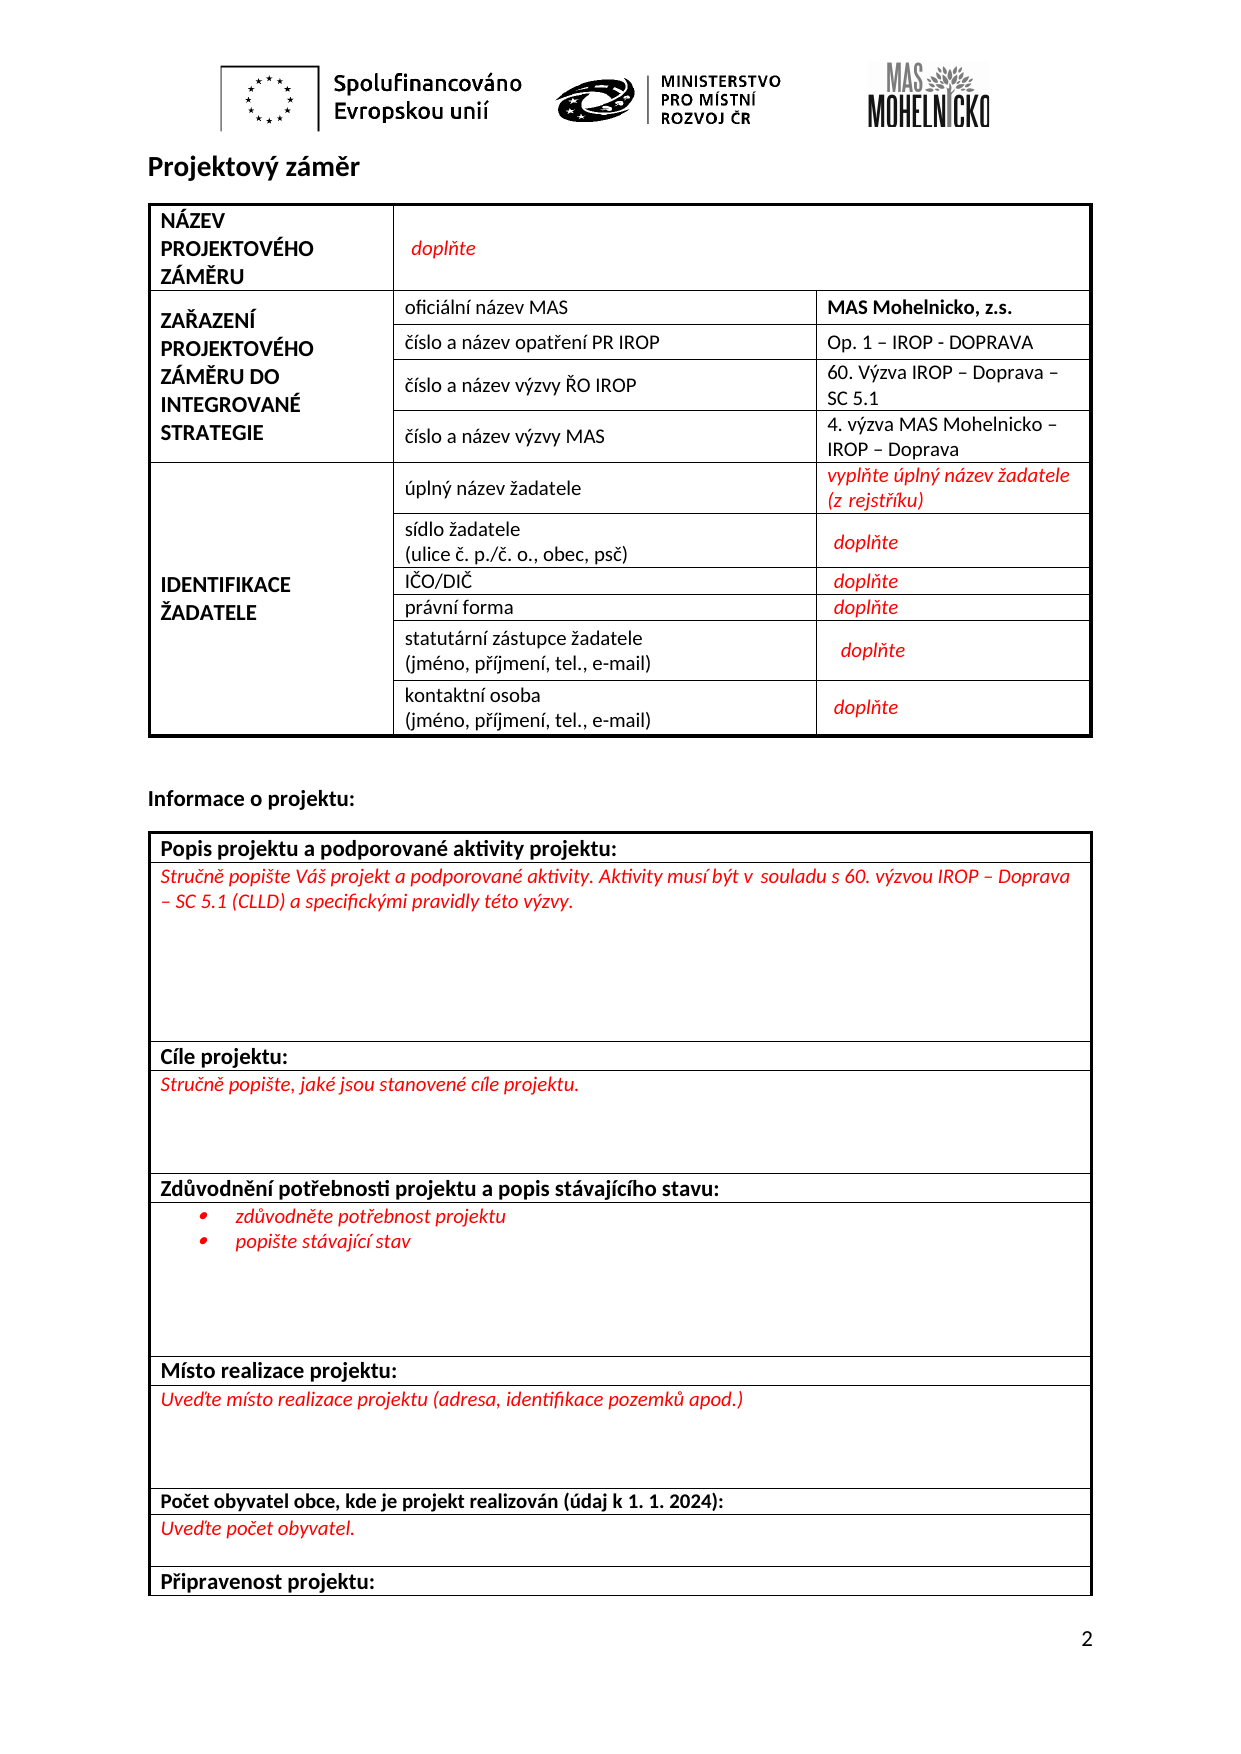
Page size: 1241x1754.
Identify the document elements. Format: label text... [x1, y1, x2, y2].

table_cell Uveďte místo realizace projektu (adresa, identifikace pozemků apod.) [151, 1386, 1090, 1487]
table_cell Místo realizace projektu: [151, 1357, 1090, 1385]
picture [867, 60, 993, 131]
table_cell IČO/DIČ [394, 568, 816, 594]
table_cell doplňte [817, 595, 1089, 620]
table_cell MAS Mohelnicko, z.s. [817, 291, 1089, 324]
table_cell IDENTIFIKACE ŽADATELE [151, 463, 393, 734]
table_cell Stručně popište, jaké jsou stanovené cíle projektu. [151, 1071, 1090, 1173]
table_header NÁZEV PROJEKTOVÉHO ZÁMĚRU [151, 206, 393, 290]
text Projektový záměr [148, 148, 1093, 183]
table_cell Zdůvodnění potřebnosti projektu a popis stávajícího stavu: [151, 1174, 1090, 1202]
table_cell Uveďte počet obyvatel. [151, 1515, 1090, 1566]
table_cell Op. 1 – IROP - DOPRAVA [817, 325, 1089, 359]
table_cell Počet obyvatel obce, kde je projekt realizován (údaj k 1. 1. 2024): [151, 1489, 1090, 1514]
table_cell oficiální název MAS [394, 291, 816, 324]
table_cell Stručně popište Váš projekt a podporované aktivity. Aktivity musí být v souladu s 60. výzvou IROP – Doprava – SC 5.1 (CLLD) a specifickými pravidly této výzvy. [151, 863, 1090, 1041]
table_header Popis projektu a podporované aktivity projektu: [151, 834, 1090, 862]
table_header doplňte [394, 206, 1089, 290]
table_cell kontaktní osoba (jméno, příjmení, tel., e-mail) [394, 681, 816, 734]
table_cell Cíle projektu: [151, 1042, 1090, 1070]
table_cell číslo a název výzvy MAS [394, 411, 816, 462]
table_cell zdůvodněte potřebnost projektu popište stávající stav [151, 1203, 1090, 1356]
table_cell doplňte [817, 568, 1089, 594]
table_cell Připravenost projektu: [151, 1567, 1090, 1595]
table_cell úplný název žadatele [394, 463, 816, 513]
picture [219, 65, 782, 131]
text Informace o projektu: [148, 784, 1093, 812]
table_cell číslo a název výzvy ŘO IROP [394, 360, 816, 410]
table_cell vyplňte úplný název žadatele (z rejstříku) [817, 463, 1089, 513]
table_cell doplňte [817, 681, 1089, 734]
table_cell ZAŘAZENÍ PROJEKTOVÉHO ZÁMĚRU DO INTEGROVANÉ STRATEGIE [151, 291, 393, 462]
table_cell doplňte [817, 621, 1089, 679]
table_cell číslo a název opatření PR IROP [394, 325, 816, 359]
table_cell statutární zástupce žadatele (jméno, příjmení, tel., e-mail) [394, 621, 816, 679]
table_cell sídlo žadatele (ulice č. p./č. o., obec, psč) [394, 514, 816, 567]
table_cell 4. výzva MAS Mohelnicko – IROP – Doprava [817, 411, 1089, 462]
table_cell právní forma [394, 595, 816, 620]
table_cell doplňte [817, 514, 1089, 567]
table_cell 60. Výzva IROP – Doprava – SC 5.1 [817, 360, 1089, 410]
